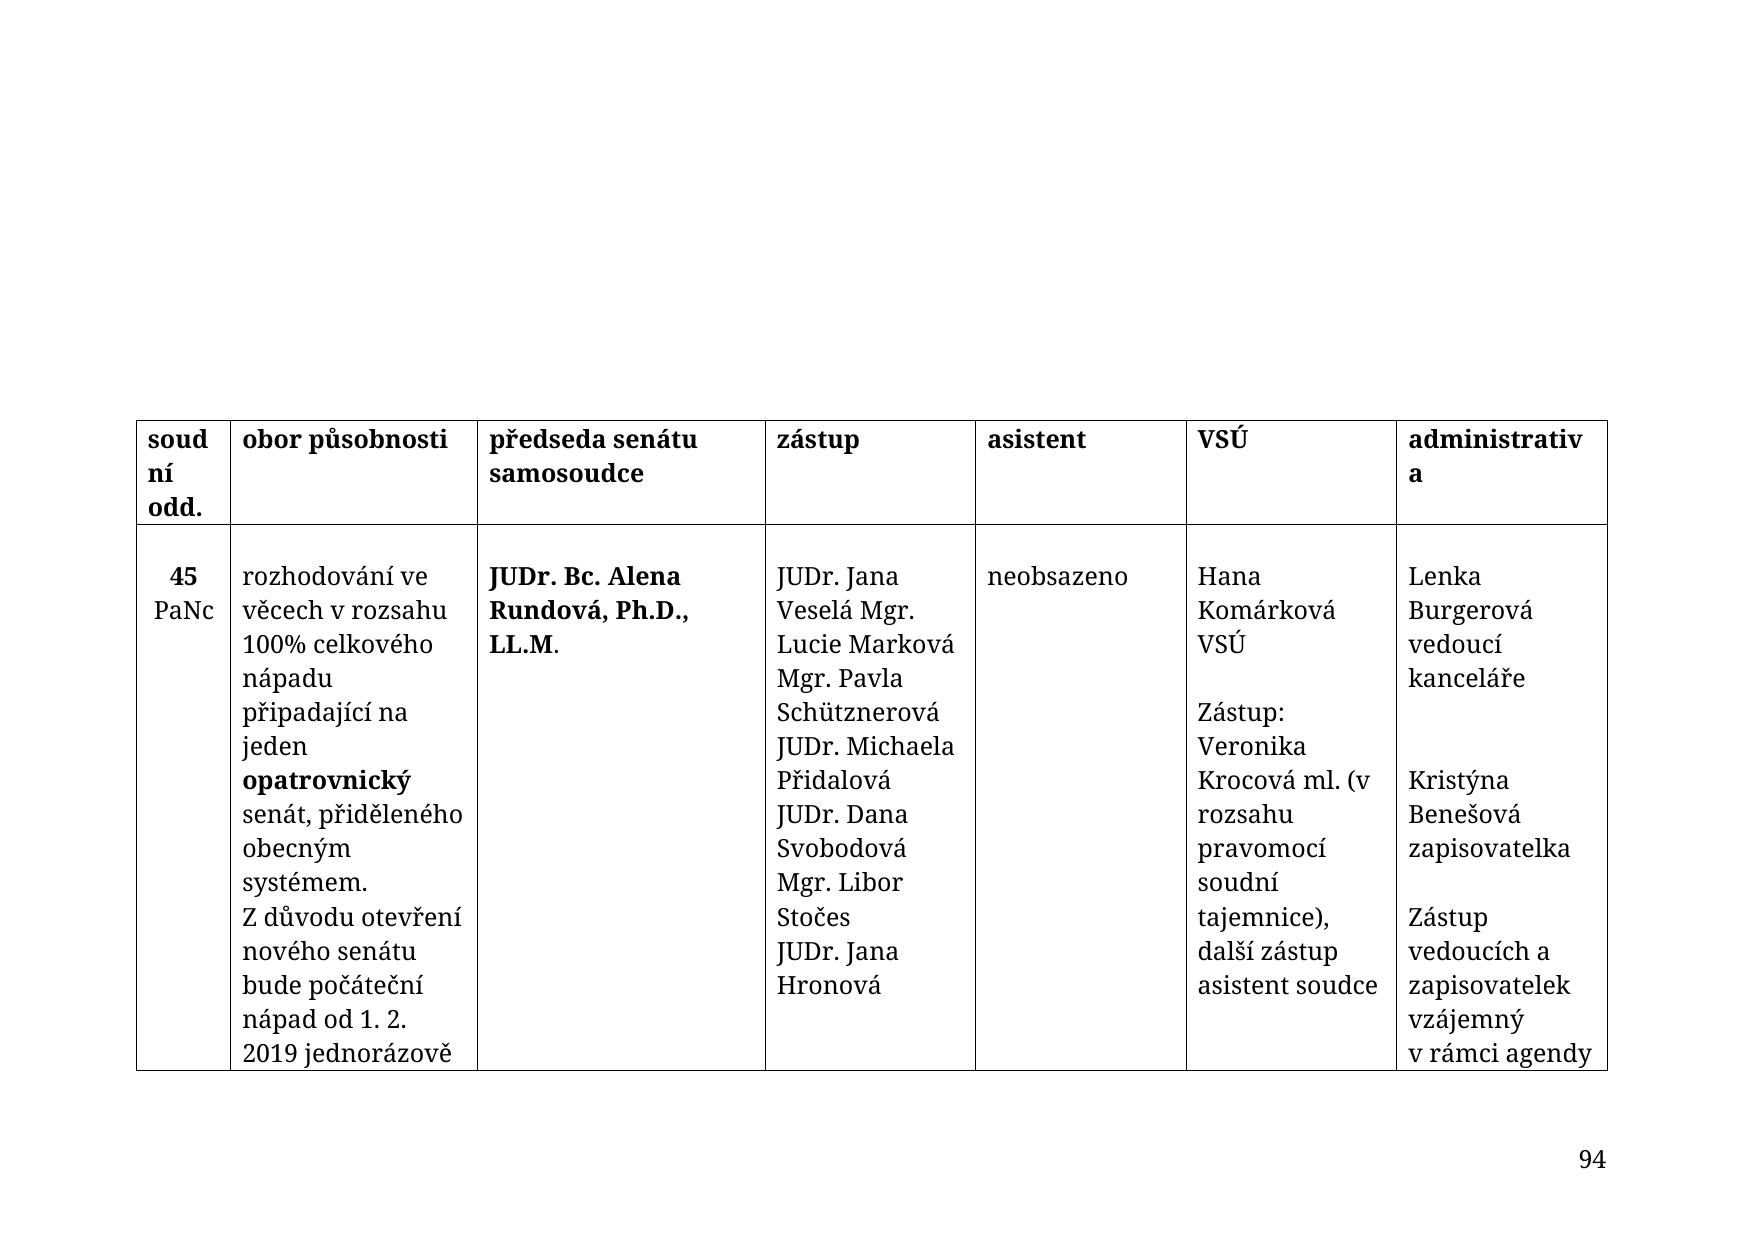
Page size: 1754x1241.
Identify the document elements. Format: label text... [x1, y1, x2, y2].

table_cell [1397, 525, 1607, 1069]
table_header zástup [766, 421, 975, 523]
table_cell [478, 525, 765, 1069]
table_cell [1187, 525, 1396, 1069]
table_cell 45 PaNc [137, 525, 230, 1069]
table_header soudní odd. [137, 421, 230, 523]
table_header VSÚ [1187, 421, 1396, 523]
table_header administrativa [1397, 421, 1607, 523]
table_header asistent [976, 421, 1186, 523]
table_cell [766, 525, 975, 1069]
table_header obor působnosti [231, 421, 477, 523]
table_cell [231, 525, 477, 1069]
table_cell neobsazeno [976, 525, 1186, 1069]
table_header předseda senátu samosoudce [478, 421, 765, 523]
